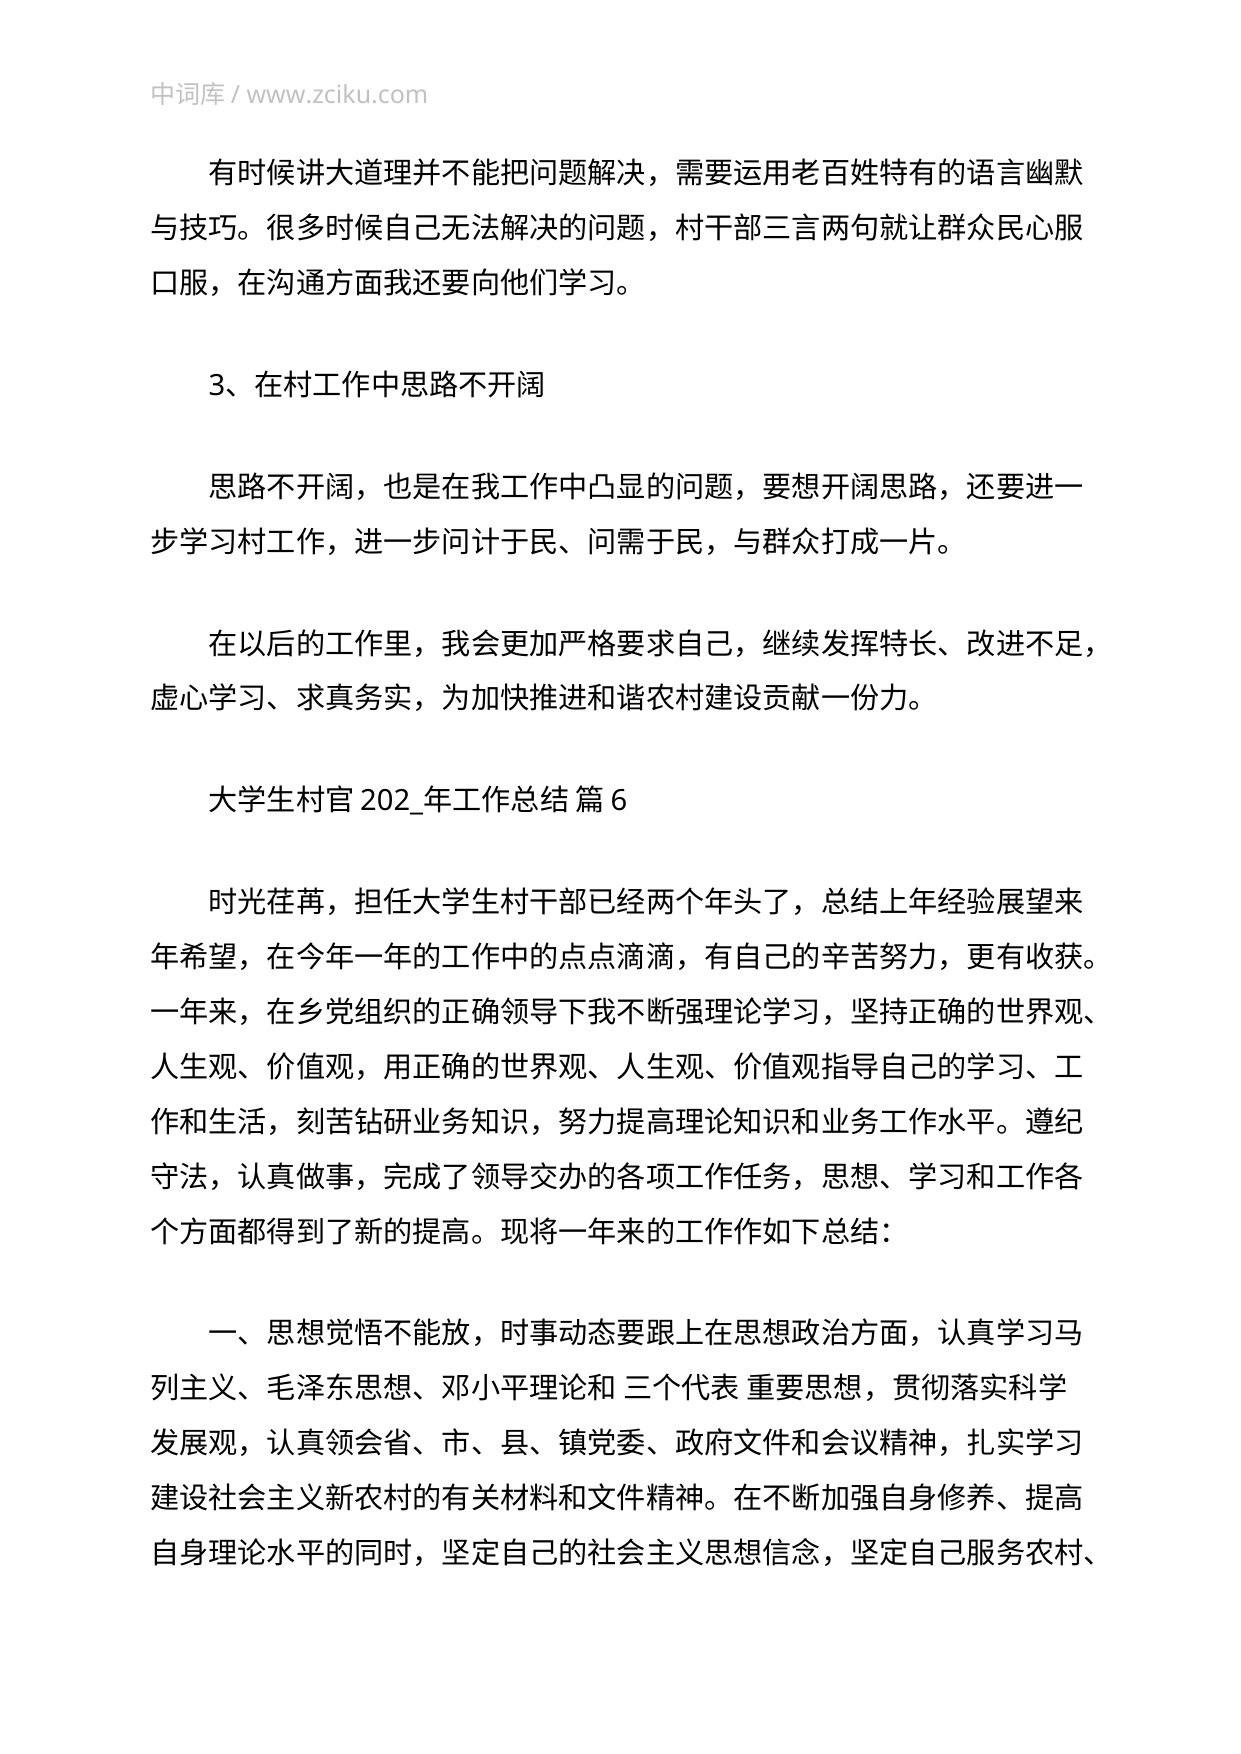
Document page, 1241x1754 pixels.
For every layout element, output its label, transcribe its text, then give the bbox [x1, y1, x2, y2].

text 思路不开阔，也是在我工作中凸显的问题，要想开阔思路，还要进一步学习村工作，进一步问计于民、问需于民，与群众打成一片。 [150, 463, 1090, 561]
text 时光荏苒，担任大学生村干部已经两个年头了，总结上年经验展望来年希望，在今年一年的工作中的点点滴滴，有自己的辛苦努力，更有收获。一年来，在乡党组织的正确领导下我不断强理论学习，坚持正确的世界观、人生观、价值观，用正确的世界观、人生观、价值观指导自己的学习、工作和生活，刻苦钻研业务知识，努力提高理论知识和业务工作水平。遵纪守法，认真做事，完成了领导交办的各项工作任务，思想、学习和工作各个方面都得到了新的提高。现将一年来的工作作如下总结： [150, 879, 1090, 1251]
text 在以后的工作里，我会更加严格要求自己，继续发挥特长、改进不足，虚心学习、求真务实，为加快推进和谐农村建设贡献一份力。 [150, 620, 1090, 717]
text 大学生村官202_年工作总结 篇6 [150, 777, 1090, 819]
text 3、在村工作中思路不开阔 [150, 362, 1090, 404]
text 有时候讲大道理并不能把问题解决，需要运用老百姓特有的语言幽默与技巧。很多时候自己无法解决的问题，村干部三言两句就让群众民心服口服，在沟通方面我还要向他们学习。 [150, 150, 1090, 302]
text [150, 1310, 1090, 1572]
